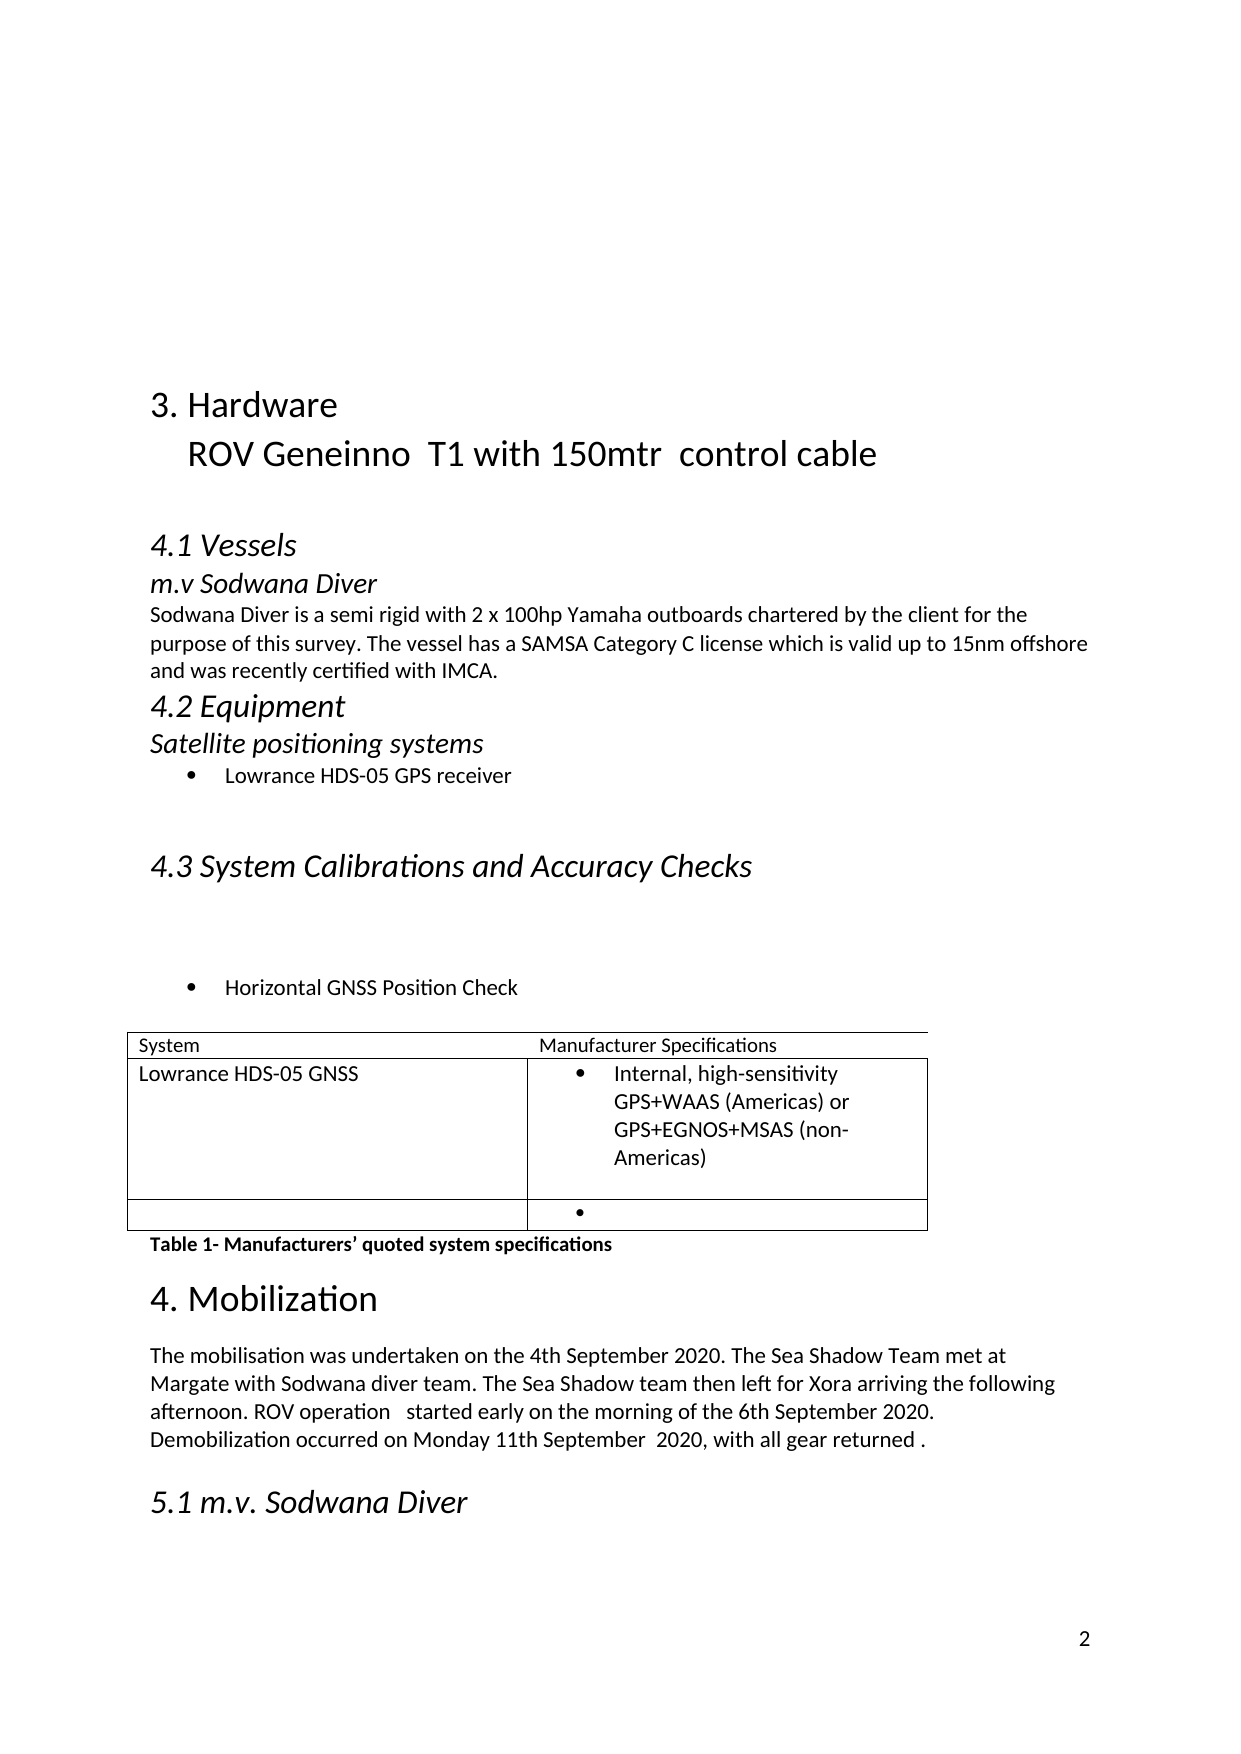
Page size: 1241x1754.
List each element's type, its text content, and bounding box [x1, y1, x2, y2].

table_cell Internal, high-sensitivity GPS+WAAS (Americas) or GPS+EGNOS+MSAS (non-Americas) [528, 1059, 927, 1199]
list Horizontal GNSS Position Check [187, 973, 1090, 1001]
text The mobilisation was undertaken on the 4th September 2020. The Sea Shadow Team met at Margate with Sodwana diver team. The Sea Shadow team then left for Xora arriving the following afternoon. ROV operation started early on the morning of the 6th September 2020. [150, 1341, 1090, 1425]
text 5.1 m.v. Sodwana Diver [150, 1481, 1090, 1522]
text Satellite positioning systems [150, 725, 1090, 761]
list ROV Geneinno T1 with 150mtr control cable [187, 430, 1090, 476]
list Hardware [150, 381, 1090, 426]
table_cell Lowrance HDS-05 GNSS [128, 1059, 527, 1199]
text 4.3 System Calibrations and Accuracy Checks [150, 846, 1090, 886]
text Demobilization occurred on Monday 11th September 2020, with all gear returned . [150, 1425, 1090, 1453]
list Lowrance HDS-05 GPS receiver [187, 761, 1090, 789]
text Table 1- Manufacturers’ quoted system specifications [150, 1231, 1090, 1257]
text 4.2 Equipment [150, 685, 1090, 725]
table_cell [128, 1200, 527, 1230]
table_header System [128, 1033, 528, 1058]
text Sodwana Diver is a semi rigid with 2 x 100hp Yamaha outboards chartered by the client for the purpose of this survey. The vessel has a SAMSA Category C license which is valid up to 15nm offshore and was recently certified with IMCA. [150, 601, 1090, 685]
list Mobilization [150, 1275, 1090, 1321]
text 4.1 Vessels [150, 524, 1090, 565]
table_cell [528, 1200, 927, 1230]
text m.v Sodwana Diver [150, 565, 1090, 601]
table_header Manufacturer Specifications [528, 1033, 928, 1058]
